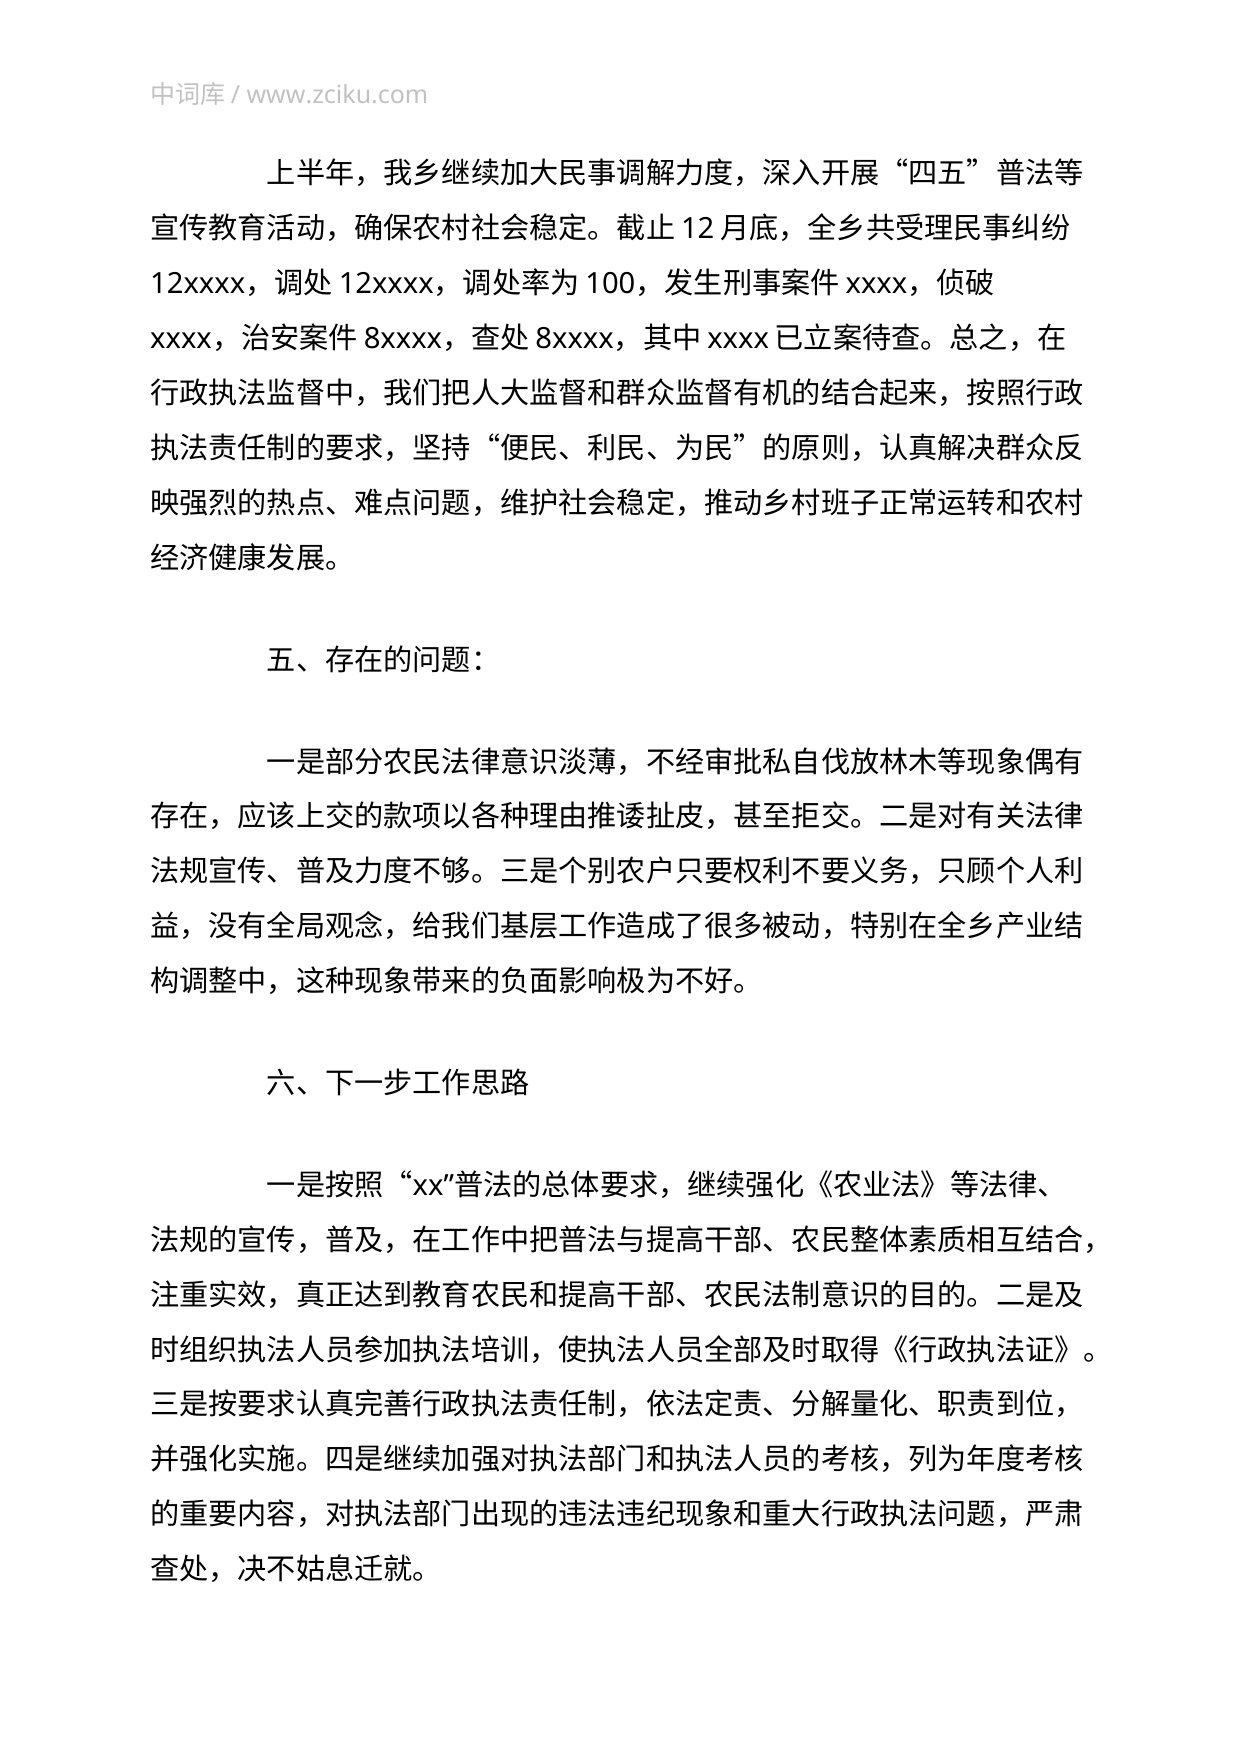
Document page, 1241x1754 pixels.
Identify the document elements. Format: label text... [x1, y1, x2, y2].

text 五、存在的问题： [150, 636, 1090, 679]
text 六、下一步工作思路 [150, 1059, 1090, 1102]
text 一是按照“xx”普法的总体要求，继续强化《农业法》等法律、法规的宣传，普及，在工作中把普法与提高干部、农民整体素质相互结合，注重实效，真正达到教育农民和提高干部、农民法制意识的目的。二是及时组织执法人员参加执法培训，使执法人员全部及时取得《行政执法证》。三是按要求认真完善行政执法责任制，依法定责、分解量化、职责到位，并强化实施。四是继续加强对执法部门和执法人员的考核，列为年度考核的重要内容，对执法部门出现的违法违纪现象和重大行政执法问题，严肃查处，决不姑息迁就。 [150, 1161, 1090, 1588]
text 一是部分农民法律意识淡薄，不经审批私自伐放林木等现象偶有存在，应该上交的款项以各种理由推诿扯皮，甚至拒交。二是对有关法律法规宣传、普及力度不够。三是个别农户只要权利不要义务，只顾个人利益，没有全局观念，给我们基层工作造成了很多被动，特别在全乡产业结构调整中，这种现象带来的负面影响极为不好。 [150, 738, 1090, 1000]
text 上半年，我乡继续加大民事调解力度，深入开展“四五”普法等宣传教育活动，确保农村社会稳定。截止12月底，全乡共受理民事纠纷12xxxx，调处12xxxx，调处率为100，发生刑事案件xxxx，侦破xxxx，治安案件8xxxx，查处8xxxx，其中xxxx已立案待查。总之，在行政执法监督中，我们把人大监督和群众监督有机的结合起来，按照行政执法责任制的要求，坚持“便民、利民、为民”的原则，认真解决群众反映强烈的热点、难点问题，维护社会稳定，推动乡村班子正常运转和农村经济健康发展。 [150, 150, 1090, 577]
